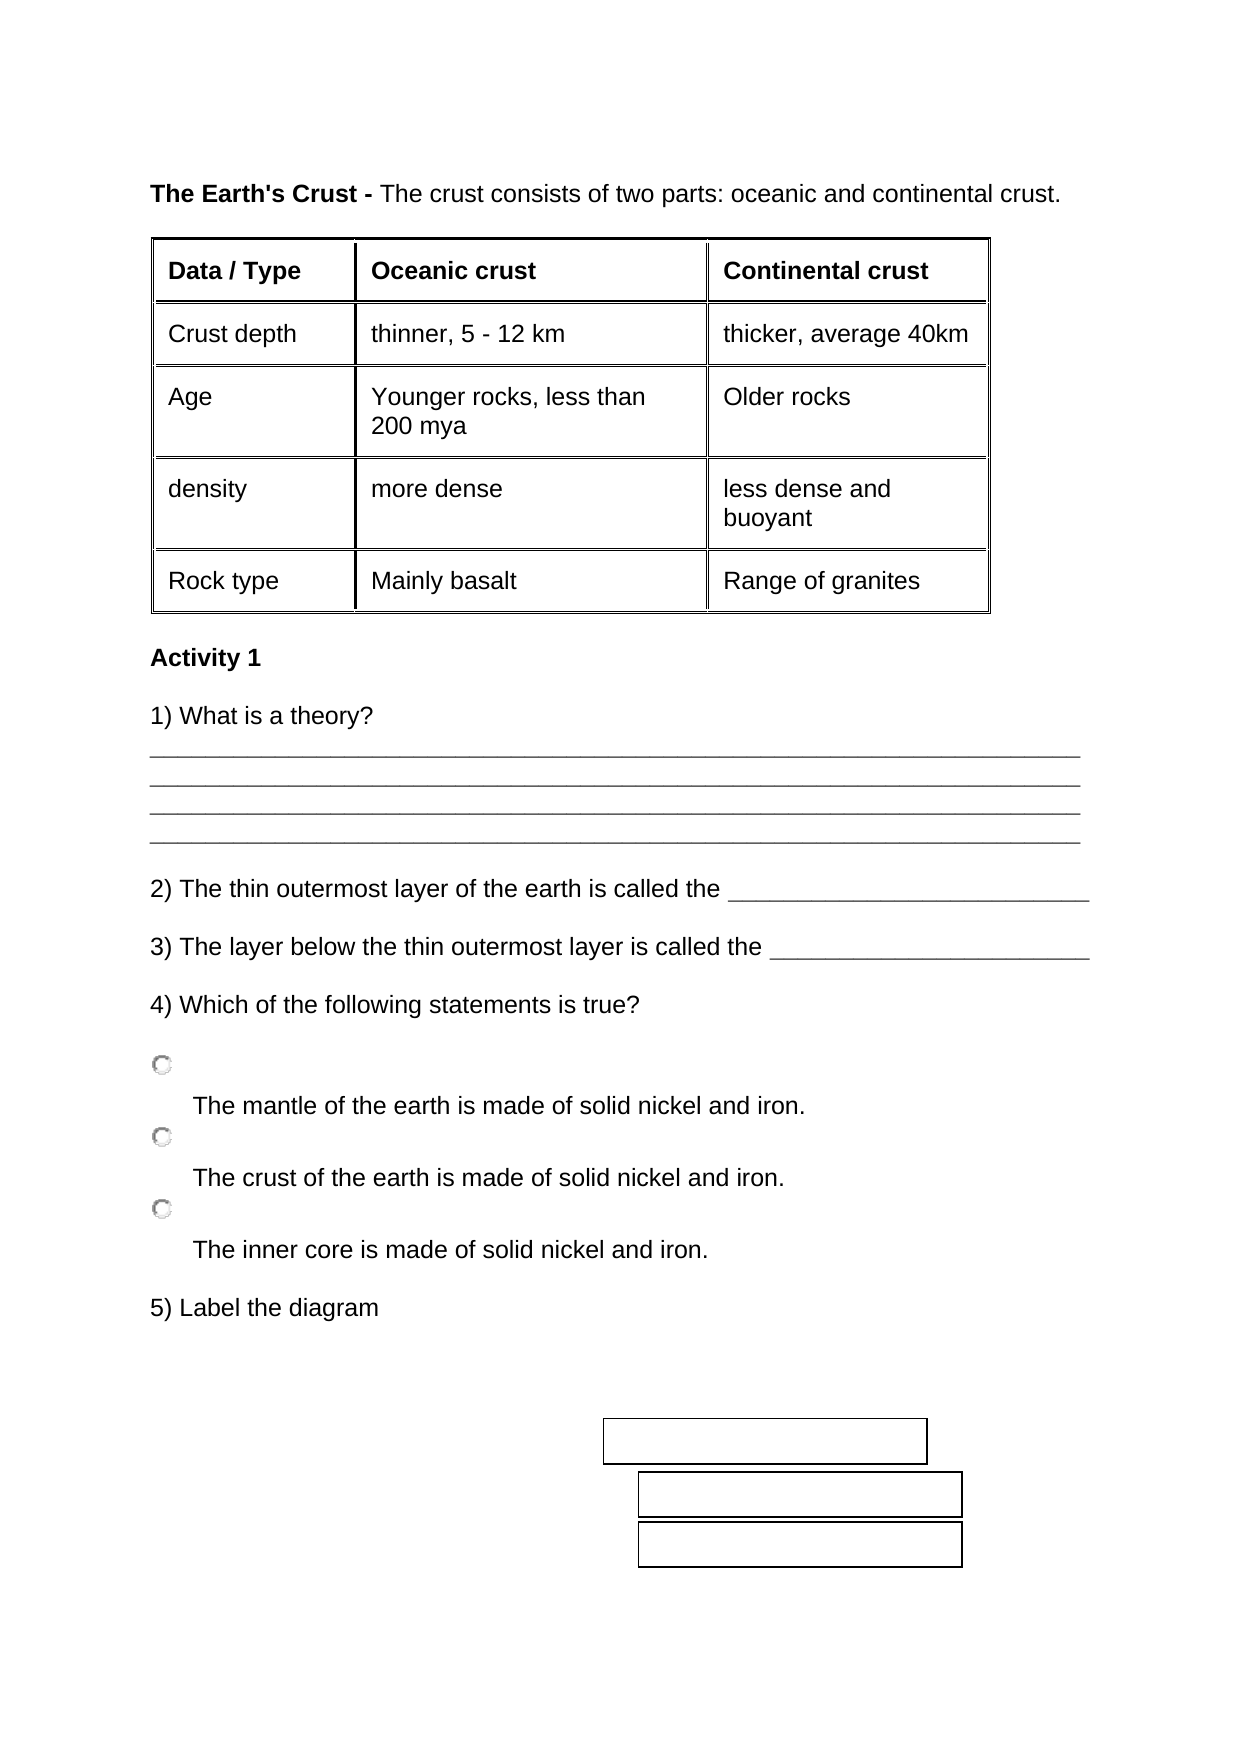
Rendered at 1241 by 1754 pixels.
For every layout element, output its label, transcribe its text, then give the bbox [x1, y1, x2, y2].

text 4) Which of the following statements is true? [150, 990, 1090, 1018]
table_cell Mainly basalt [355, 551, 707, 611]
text 2) The thin outermost layer of the earth is called the __________________________ [150, 874, 1090, 903]
table_cell thicker, average 40km [709, 300, 988, 363]
table_cell Range of granites [708, 548, 988, 611]
table_cell Age [154, 364, 354, 456]
table_header Oceanic crust [355, 240, 707, 300]
table_header Data / Type [154, 239, 355, 300]
table_cell more dense [357, 459, 706, 547]
text Activity 1 [150, 643, 1090, 672]
table_cell Crust depth [154, 300, 354, 363]
text 1) What is a theory? ____________________________________________________________________________________________________________________________________________________________________________________________________________________________________________________________________________ [150, 701, 1090, 845]
text The Earth's Crust - The crust consists of two parts: oceanic and continental crust. [150, 179, 1090, 208]
text 3) The layer below the thin outermost layer is called the _______________________ [150, 932, 1090, 961]
table_cell thinner, 5 - 12 km [357, 304, 706, 363]
table_cell density [152, 456, 355, 547]
table_cell Rock type [154, 548, 355, 611]
text The mantle of the earth is made of solid nickel and iron. The crust of the earth is made of solid nickel and iron. The inner core is made of solid nickel and iron. [150, 1048, 1090, 1264]
table_cell Younger rocks, less than 200 mya [357, 367, 706, 456]
table_header Continental crust [708, 240, 988, 300]
table_cell less dense and buoyant [708, 456, 989, 547]
table_cell Older rocks [709, 364, 988, 456]
text 5) Label the diagram [150, 1293, 1090, 1322]
